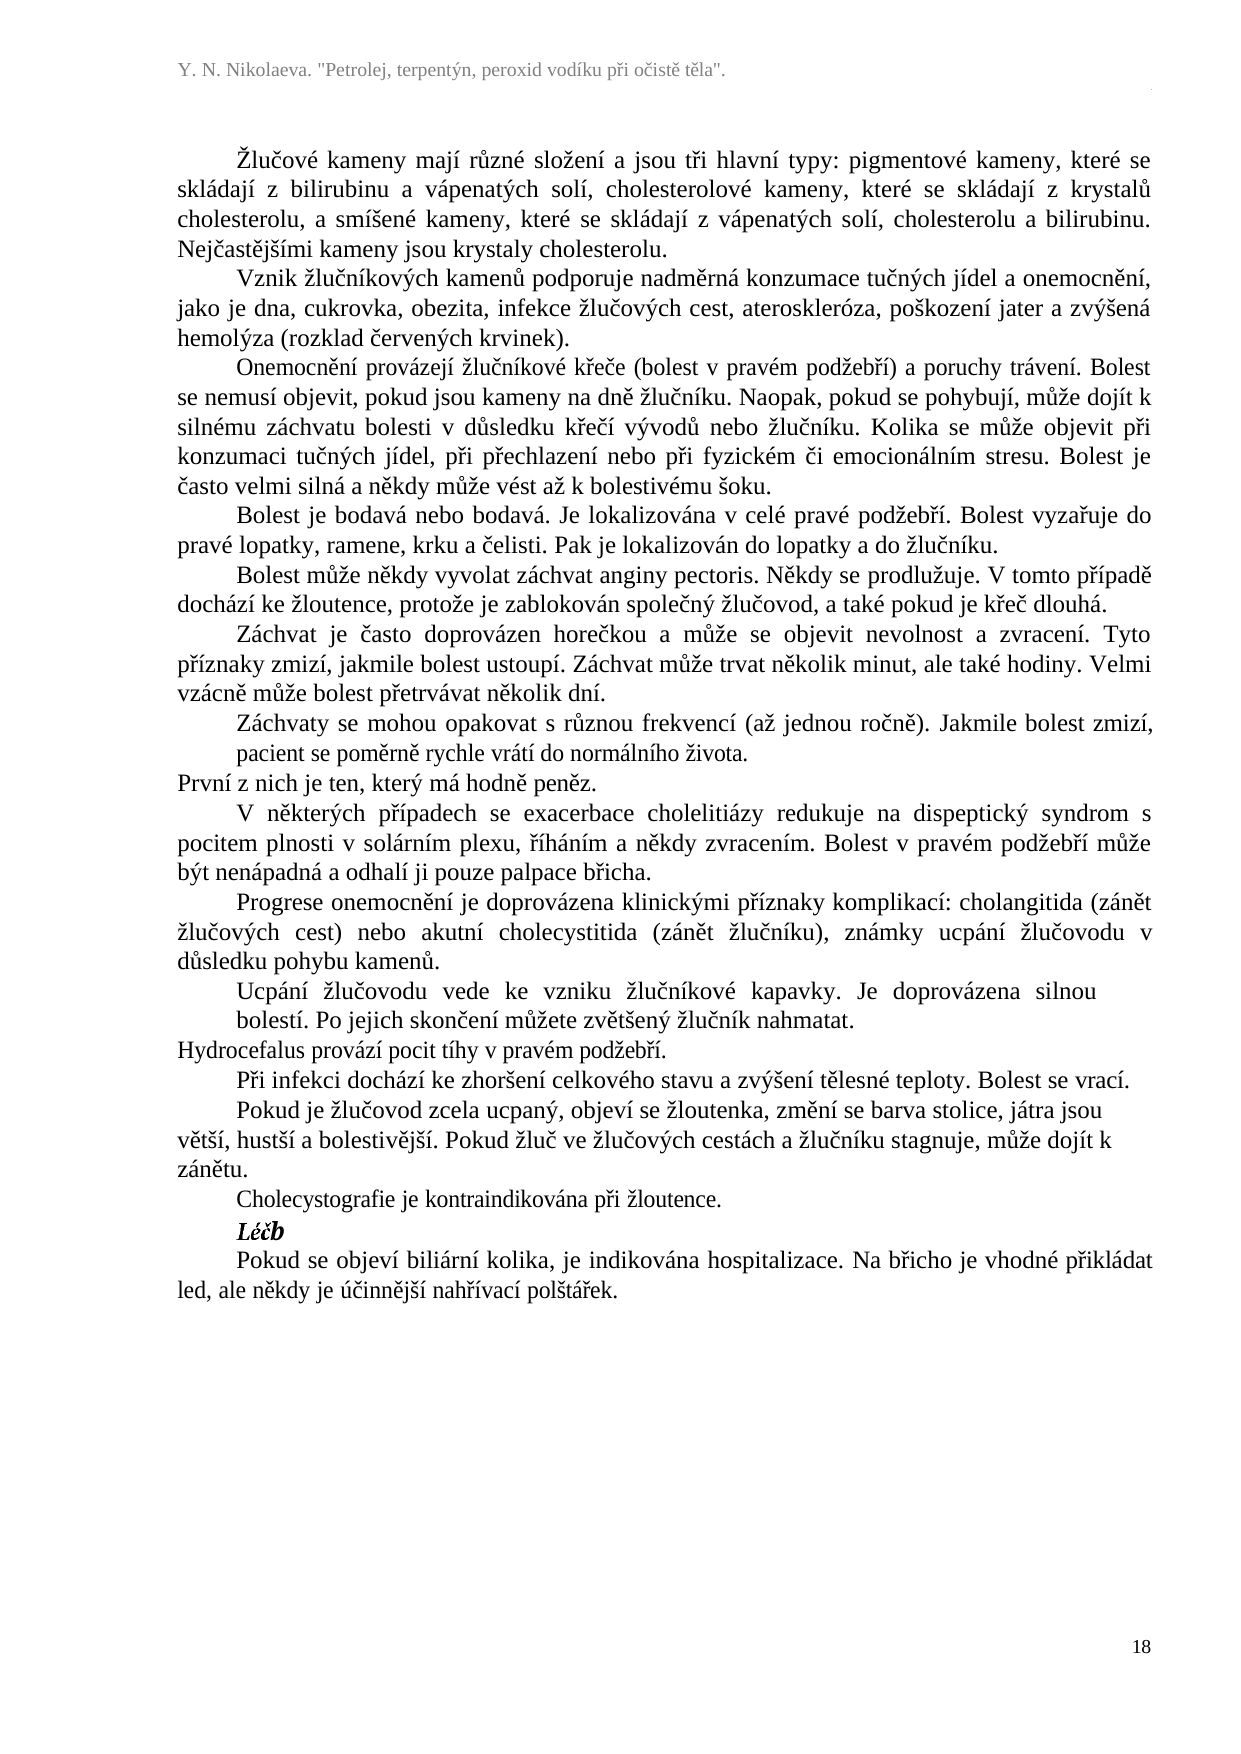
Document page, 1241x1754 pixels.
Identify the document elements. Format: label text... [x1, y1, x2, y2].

text led, ale někdy je účinnější nahřívací polštářek. [177, 1275, 1173, 1304]
text Pokud se objeví biliární kolika, je indikována hospitalizace. Na břicho je vhodné přikládat [236, 1249, 1173, 1274]
text Hydrocefalus provází pocit tíhy v pravém podžebří. [177, 1035, 1173, 1064]
text Cholecystografie je kontraindikována při žloutence. [236, 1184, 1173, 1213]
picture [236, 1213, 281, 1249]
text Ucpání žlučovodu vede ke vzniku žlučníkové kapavky. Je doprovázena silnou bolestí. Po jejich skončení můžete zvětšený žlučník nahmatat. [236, 976, 1097, 1034]
text Onemocnění provázejí žlučníkové křeče (bolest v pravém podžebří) a poruchy trávení. Bolest se nemusí objevit, pokud jsou kameny na dně žlučníku. Naopak, pokud se pohybují, může dojít k silnému záchvatu bolesti v důsledku křečí vývodů nebo žlučníku. Kolika se může objevit při konzumaci tučných jídel, při přechlazení nebo při fyzickém či emocionálním stresu. Bolest je často velmi silná a někdy může vést až k bolestivému šoku. [177, 352, 1152, 499]
text pacient se poměrně rychle vrátí do normálního života. [236, 738, 1173, 767]
text Bolest může někdy vyvolat záchvat anginy pectoris. Někdy se prodlužuje. V tomto případě dochází ke žloutence, protože je zablokován společný žlučovod, a také pokud je křeč dlouhá. [177, 560, 1152, 618]
text Žlučové kameny mají různé složení a jsou tři hlavní typy: pigmentové kameny, které se skládají z bilirubinu a vápenatých solí, cholesterolové kameny, které se skládají z krystalů cholesterolu, a smíšené kameny, které se skládají z vápenatých solí, cholesterolu a bilirubinu. Nejčastějšími kameny jsou krystaly cholesterolu. [177, 145, 1152, 262]
text První z nich je ten, který má hodně peněz. [177, 768, 1173, 797]
text Záchvat je často doprovázen horečkou a může se objevit nevolnost a zvracení. Tyto příznaky zmizí, jakmile bolest ustoupí. Záchvat může trvat několik minut, ale také hodiny. Velmi vzácně může bolest přetrvávat několik dní. [177, 619, 1152, 707]
text Progrese onemocnění je doprovázena klinickými příznaky komplikací: cholangitida (zánět žlučových cest) nebo akutní cholecystitida (zánět žlučníku), známky ucpání žlučovodu v důsledku pohybu kamenů. [177, 887, 1152, 975]
text Pokud je žlučovod zcela ucpaný, objeví se žloutenka, změní se barva stolice, játra jsou větší, hustší a bolestivější. Pokud žluč ve žlučových cestách a žlučníku stagnuje, může dojít k zánětu. [177, 1095, 1156, 1183]
text Záchvaty se mohou opakovat s různou frekvencí (až jednou ročně). Jakmile bolest zmizí, [236, 708, 1173, 737]
text Vznik žlučníkových kamenů podporuje nadměrná konzumace tučných jídel a onemocnění, jako je dna, cukrovka, obezita, infekce žlučových cest, ateroskleróza, poškození jater a zvýšená hemolýza (rozklad červených krvinek). [177, 263, 1152, 351]
picture [275, 1228, 280, 1239]
text Bolest je bodavá nebo bodavá. Je lokalizována v celé pravé podžebří. Bolest vyzařuje do pravé lopatky, ramene, krku a čelisti. Pak je lokalizován do lopatky a do žlučníku. [177, 501, 1152, 559]
text V některých případech se exacerbace cholelitiázy redukuje na dispeptický syndrom s pocitem plnosti v solárním plexu, říháním a někdy zvracením. Bolest v pravém podžebří může být nenápadná a odhalí ji pouze palpace břicha. [177, 798, 1152, 886]
text Při infekci dochází ke zhoršení celkového stavu a zvýšení tělesné teploty. Bolest se vrací. [236, 1065, 1173, 1094]
